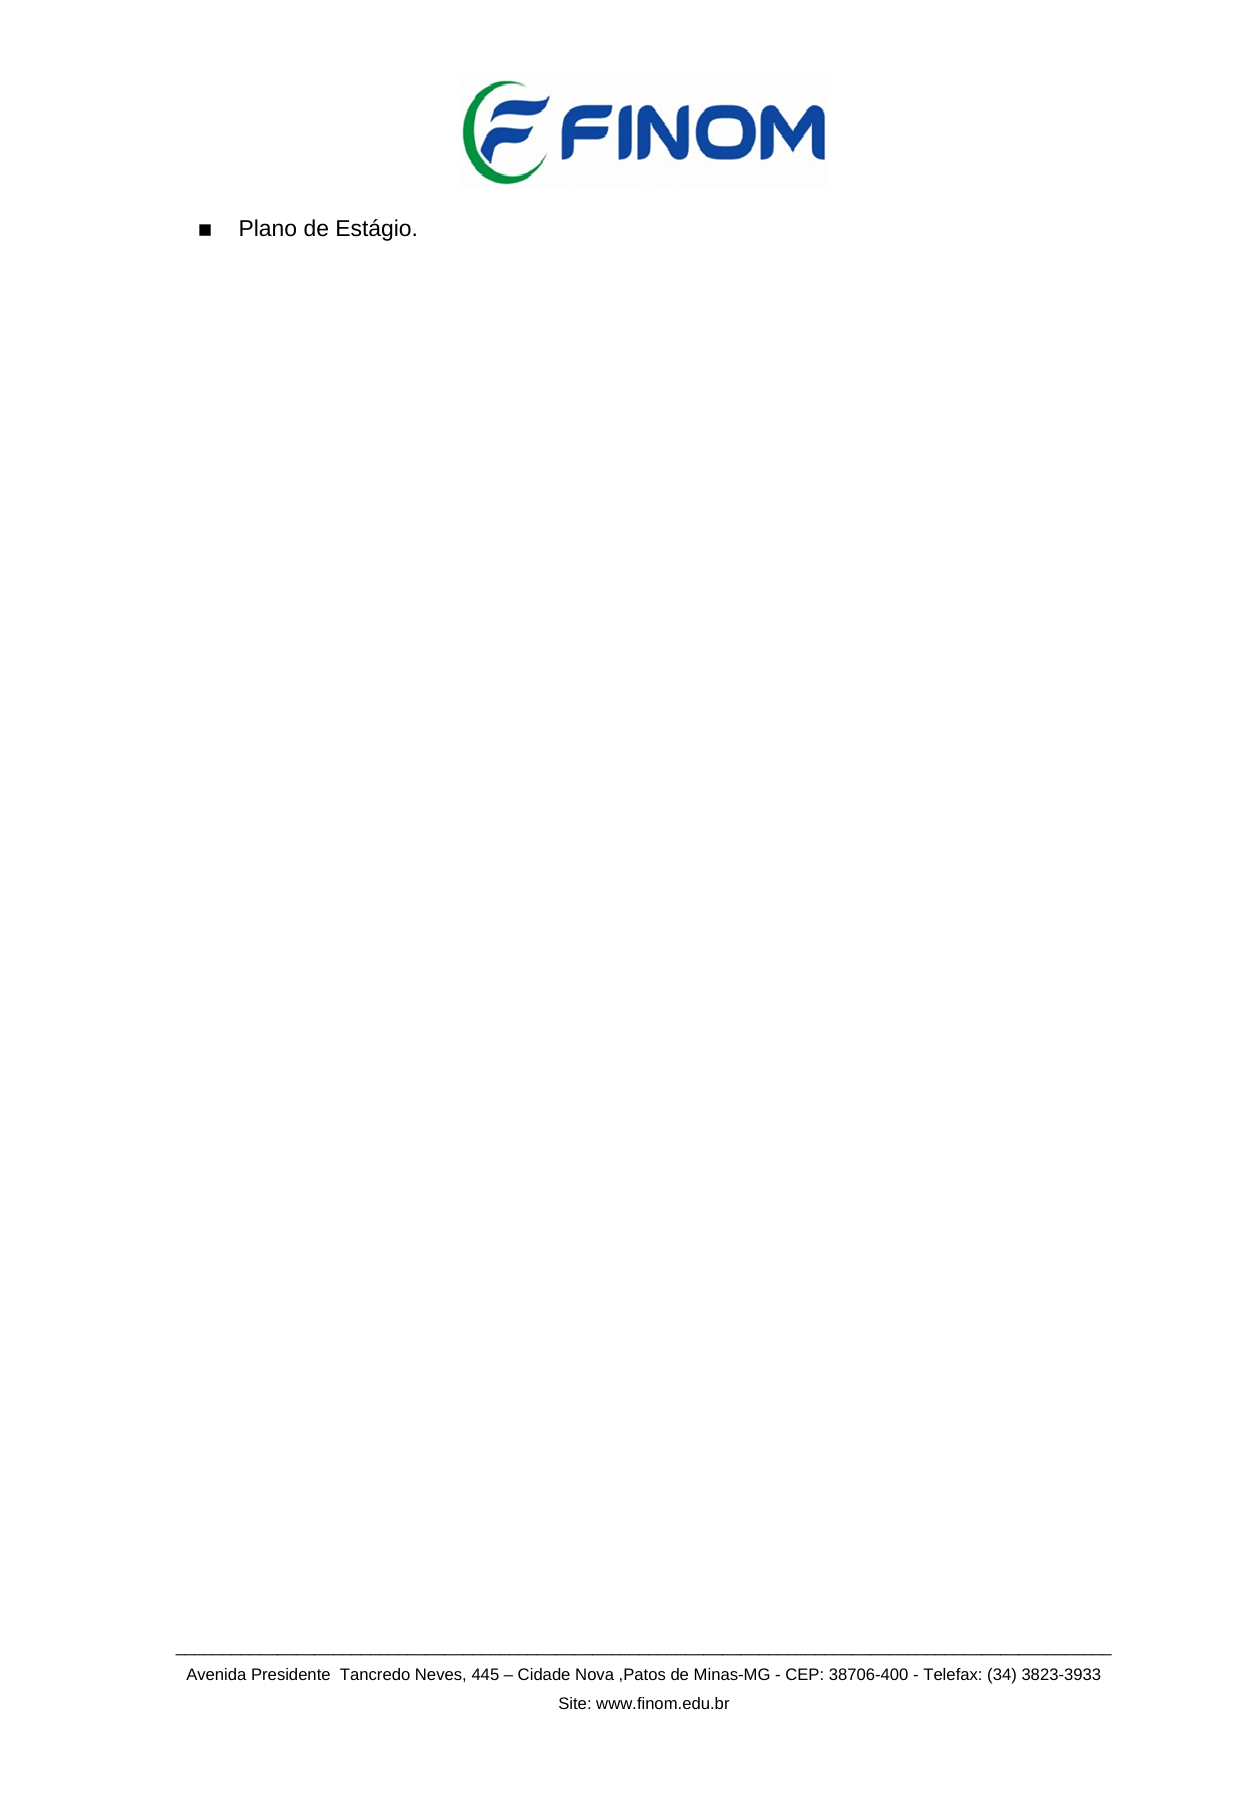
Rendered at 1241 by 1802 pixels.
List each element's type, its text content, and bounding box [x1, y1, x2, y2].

picture [458, 73, 829, 188]
list Plano de Estágio. [197, 202, 1128, 249]
